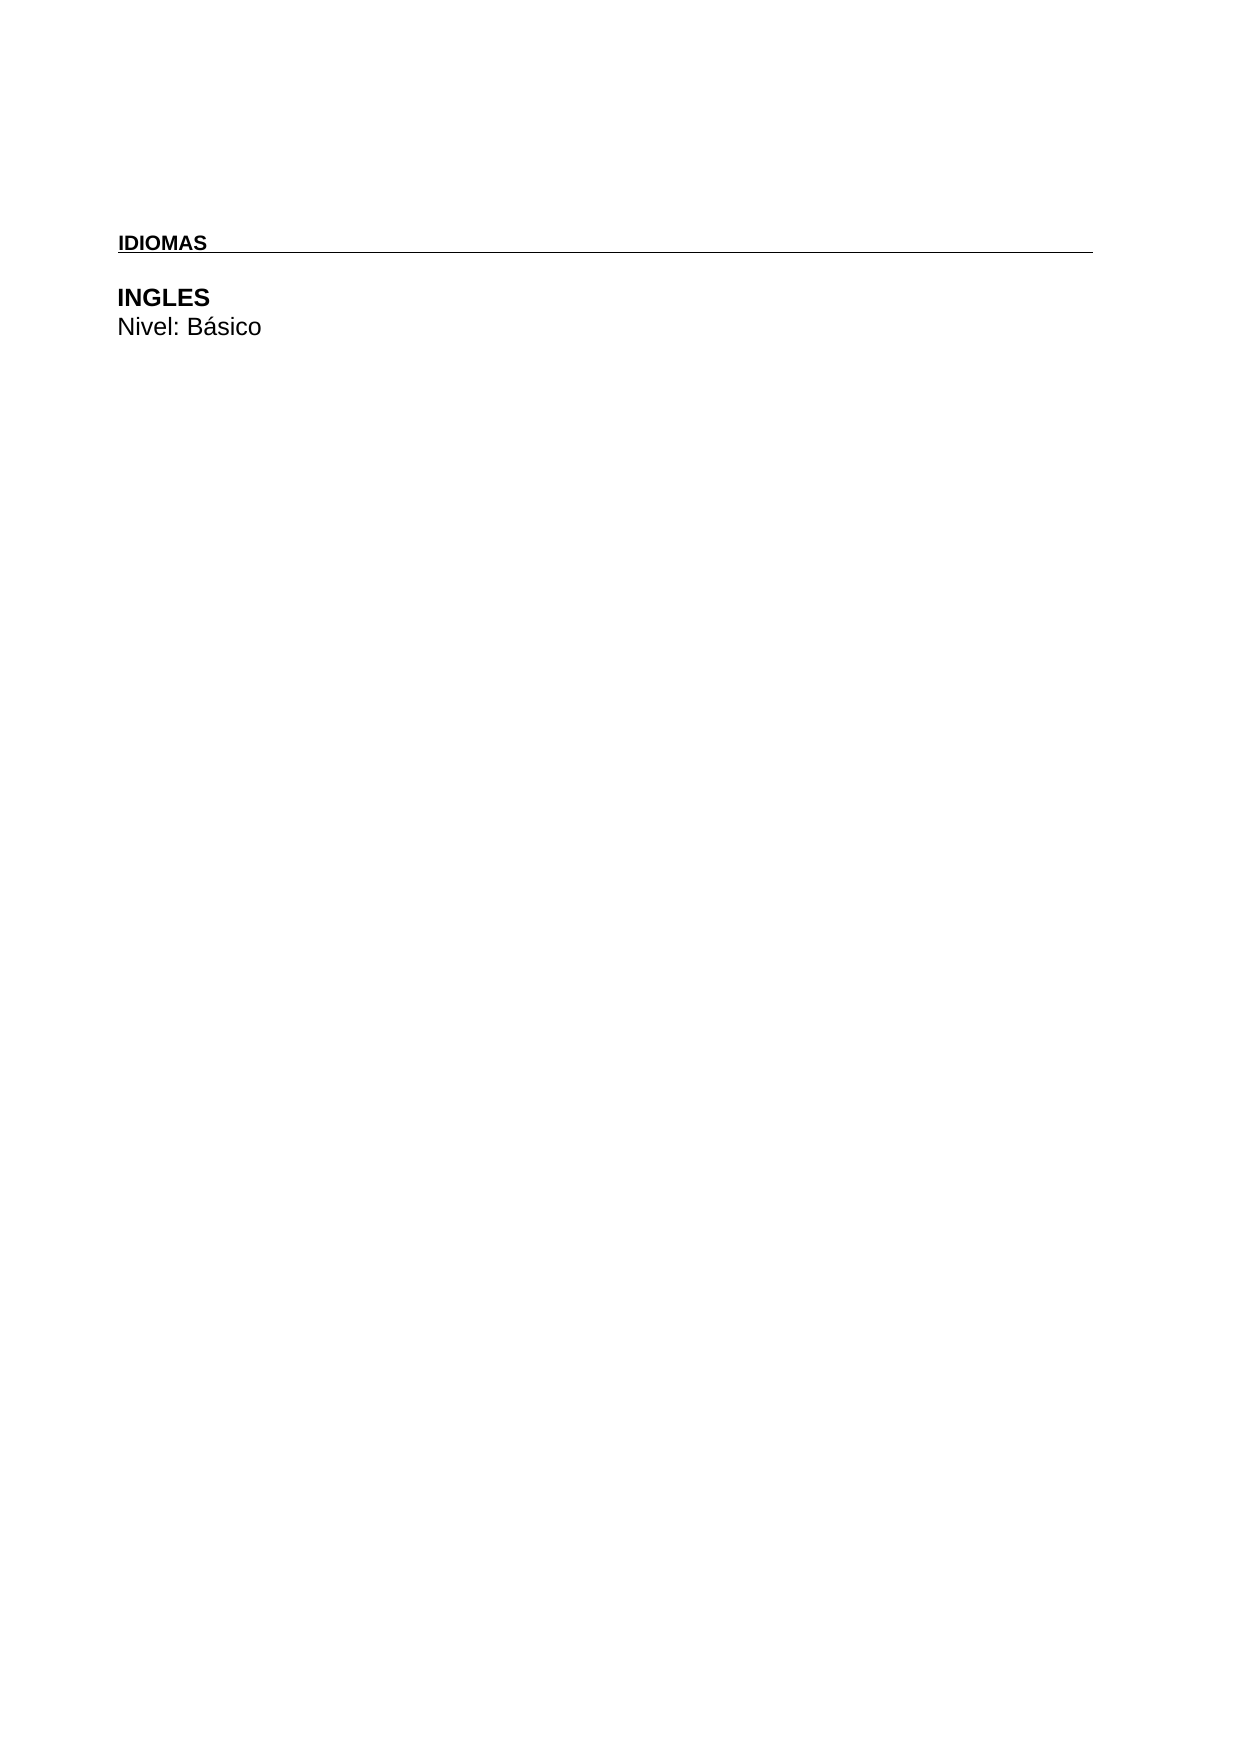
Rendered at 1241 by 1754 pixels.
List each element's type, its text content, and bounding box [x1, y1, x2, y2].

text IDIOMAS [118, 231, 1122, 255]
text INGLES [103, 283, 1122, 312]
text Nivel: Básico [103, 312, 1122, 341]
